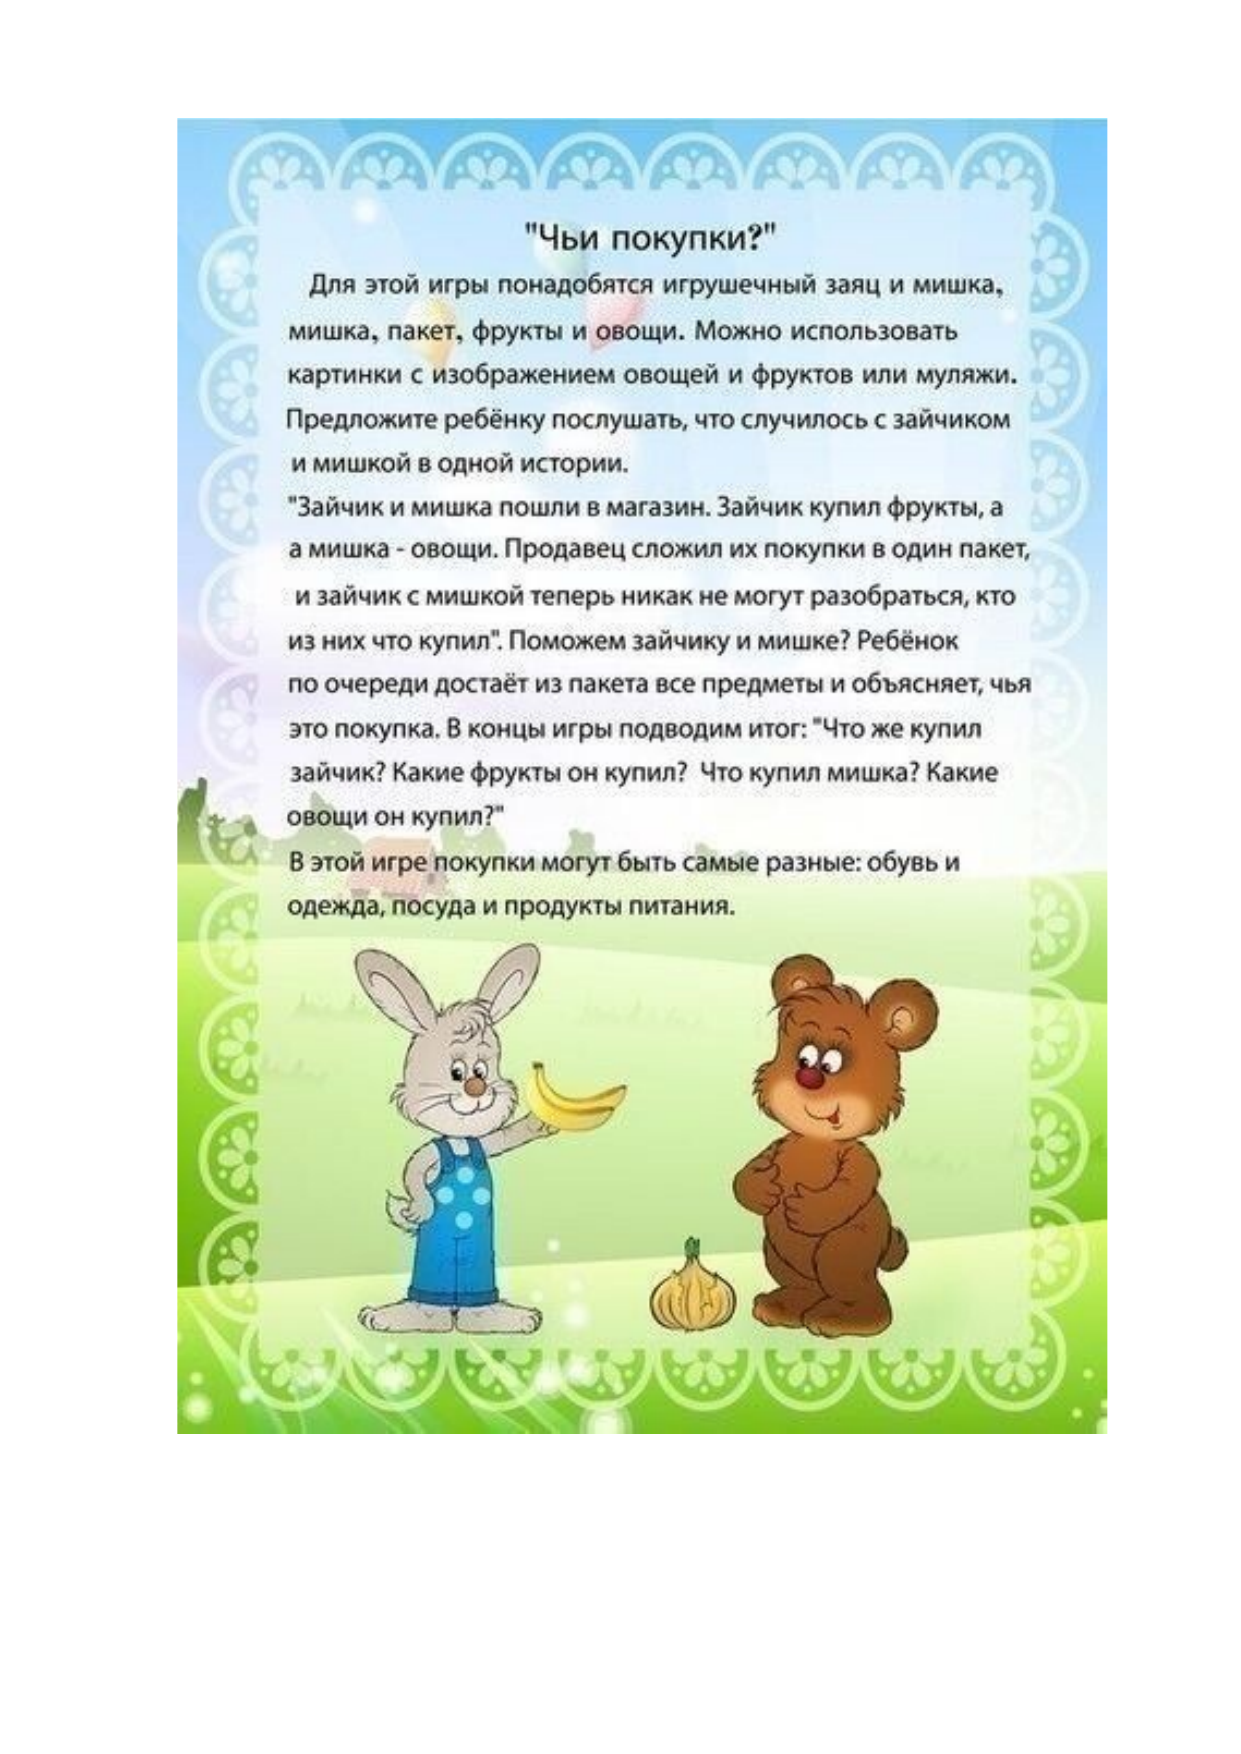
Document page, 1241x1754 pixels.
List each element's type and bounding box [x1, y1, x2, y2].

picture [177, 118, 1108, 1434]
